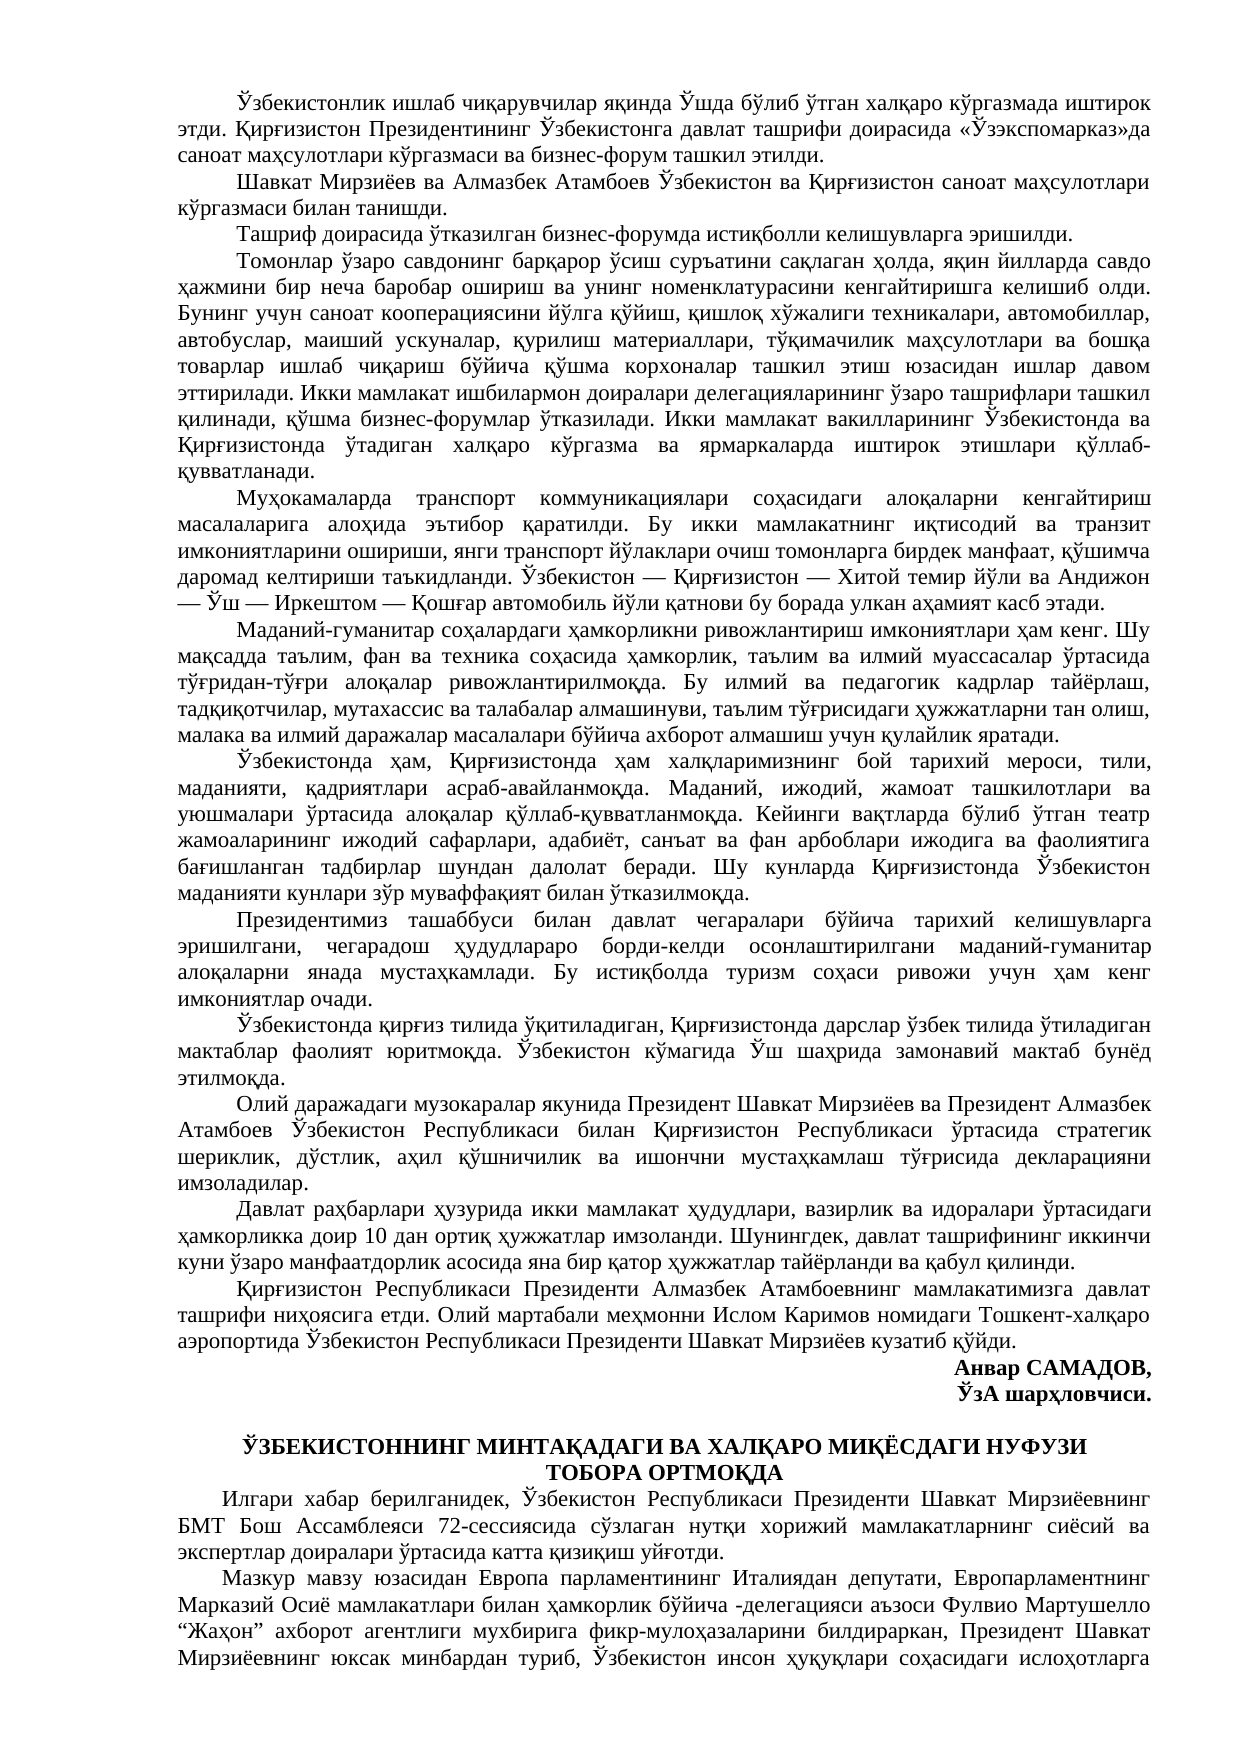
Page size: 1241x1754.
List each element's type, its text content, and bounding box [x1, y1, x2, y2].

text ЎзА шарҳловчиси. [177, 1380, 1152, 1406]
text Анвар САМАДОВ, [177, 1354, 1152, 1380]
text Илгари хабар берилганидек, Ўзбекистон Республикаси Президенти Шавкат Мирзиёевнинг БМТ Бош Ассамблеяси 72-сессиясида сўзлаган нутқи хорижий мамлакатларнинг сиёсий ва экспертлар доиралари ўртасида катта қизиқиш уйғотди. [177, 1485, 1152, 1564]
subtitle ЎЗБЕКИСТОННИНГ МИНТАҚАДАГИ ВА ХАЛҚАРО МИҚЁСДАГИ НУФУЗИ [177, 1433, 1152, 1459]
text Давлат раҳбарлари ҳузурида икки мамлакат ҳудудлари, вазирлик ва идоралари ўртасидаги ҳамкорликка доир 10 дан ортиқ ҳужжатлар имзоланди. Шунингдек, давлат ташрифининг иккинчи куни ўзаро манфаатдорлик асосида яна бир қатор ҳужжатлар тайёрланди ва қабул қилинди. [177, 1196, 1152, 1274]
text Ўзбекистонлик ишлаб чиқарувчилар яқинда Ўшда бўлиб ўтган халқаро кўргазмада иштирок этди. Қирғизистон Президентининг Ўзбекистонга давлат ташрифи доирасида «Ўзэкспомарказ»да саноат маҳсулотлари кўргазмаси ва бизнес-форум ташкил этилди. [177, 89, 1152, 168]
text Томонлар ўзаро савдонинг барқарор ўсиш суръатини сақлаган ҳолда, яқин йилларда савдо ҳажмини бир неча баробар ошириш ва унинг номенклатурасини кенгайтиришга келишиб олди. Бунинг учун саноат кооперациясини йўлга қўйиш, қишлоқ хўжалиги техникалари, автомобиллар, автобуслар, маиший ускуналар, қурилиш материаллари, тўқимачилик маҳсулотлари ва бошқа товарлар ишлаб чиқариш бўйича қўшма корхоналар ташкил этиш юзасидан ишлар давом эттирилади. Икки мамлакат ишбилармон доиралари делегацияларининг ўзаро ташрифлари ташкил қилинади, қўшма бизнес-форумлар ўтказилади. Икки мамлакат вакилларининг Ўзбекистонда ва Қирғизистонда ўтадиган халқаро кўргазма ва ярмаркаларда иштирок этишлари қўллаб-қувватланади. [177, 247, 1152, 484]
text Ўзбекистонда ҳам, Қирғизистонда ҳам халқларимизнинг бой тарихий мероси, тили, маданияти, қадриятлари асраб-авайланмоқда. Маданий, ижодий, жамоат ташкилотлари ва уюшмалари ўртасида алоқалар қўллаб-қувватланмоқда. Кейинги вақтларда бўлиб ўтган театр жамоаларининг ижодий сафарлари, адабиёт, санъат ва фан арбоблари ижодига ва фаолиятига бағишланган тадбирлар шундан далолат беради. Шу кунларда Қирғизистонда Ўзбекистон маданияти кунлари зўр муваффақият билан ўтказилмоқда. [177, 747, 1152, 906]
text Муҳокамаларда транспорт коммуникациялари соҳасидаги алоқаларни кенгайтириш масалаларига алоҳида эътибор қаратилди. Бу икки мамлакатнинг иқтисодий ва транзит имкониятларини ошириши, янги транспорт йўлаклари очиш томонларга бирдек манфаат, қўшимча даромад келтириши таъкидланди. Ўзбекистон — Қирғизистон — Хитой темир йўли ва Андижон — Ўш — Иркештом — Қошғар автомобиль йўли қатнови бу борада улкан аҳамият касб этади. [177, 484, 1152, 616]
text Ташриф доирасида ўтказилган бизнес-форумда истиқболли келишувларга эришилди. [177, 220, 1152, 247]
text Олий даражадаги музокаралар якунида Президент Шавкат Мирзиёев ва Президент Алмазбек Атамбоев Ўзбекистон Республикаси билан Қирғизистон Республикаси ўртасида стратегик шериклик, дўстлик, аҳил қўшничилик ва ишончни мустаҳкамлаш тўғрисида декларацияни имзоладилар. [177, 1090, 1152, 1196]
text Шавкат Мирзиёев ва Алмазбек Атамбоев Ўзбекистон ва Қирғизистон саноат маҳсулотлари кўргазмаси билан танишди. [177, 168, 1152, 220]
text Президентимиз ташаббуси билан давлат чегаралари бўйича тарихий келишувларга эришилгани, чегарадош ҳудудлараро борди-келди осонлаштирилгани маданий-гуманитар алоқаларни янада мустаҳкамлади. Бу истиқболда туризм соҳаси ривожи учун ҳам кенг имкониятлар очади. [177, 906, 1152, 1011]
text Маданий-гуманитар соҳалардаги ҳамкорликни ривожлантириш имкониятлари ҳам кенг. Шу мақсадда таълим, фан ва техника соҳасида ҳамкорлик, таълим ва илмий муассасалар ўртасида тўғридан-тўғри алоқалар ривожлантирилмоқда. Бу илмий ва педагогик кадрлар тайёрлаш, тадқиқотчилар, мутахассис ва талабалар алмашинуви, таълим тўғрисидаги ҳужжатларни тан олиш, малака ва илмий даражалар масалалари бўйича ахборот алмашиш учун қулайлик яратади. [177, 616, 1152, 747]
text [177, 1564, 1152, 1670]
subtitle ТОБОРА ОРТМОҚДА [177, 1459, 1152, 1485]
text Қирғизистон Республикаси Президенти Алмазбек Атамбоевнинг мамлакатимизга давлат ташрифи ниҳоясига етди. Олий мартабали меҳмонни Ислом Каримов номидаги Тошкент-халқаро аэропортида Ўзбекистон Республикаси Президенти Шавкат Мирзиёев кузатиб қўйди. [177, 1274, 1152, 1354]
text Ўзбекистонда қирғиз тилида ўқитиладиган, Қирғизистонда дарслар ўзбек тилида ўтиладиган мактаблар фаолият юритмоқда. Ўзбекистон кўмагида Ўш шаҳрида замонавий мактаб бунёд этилмоқда. [177, 1011, 1152, 1090]
